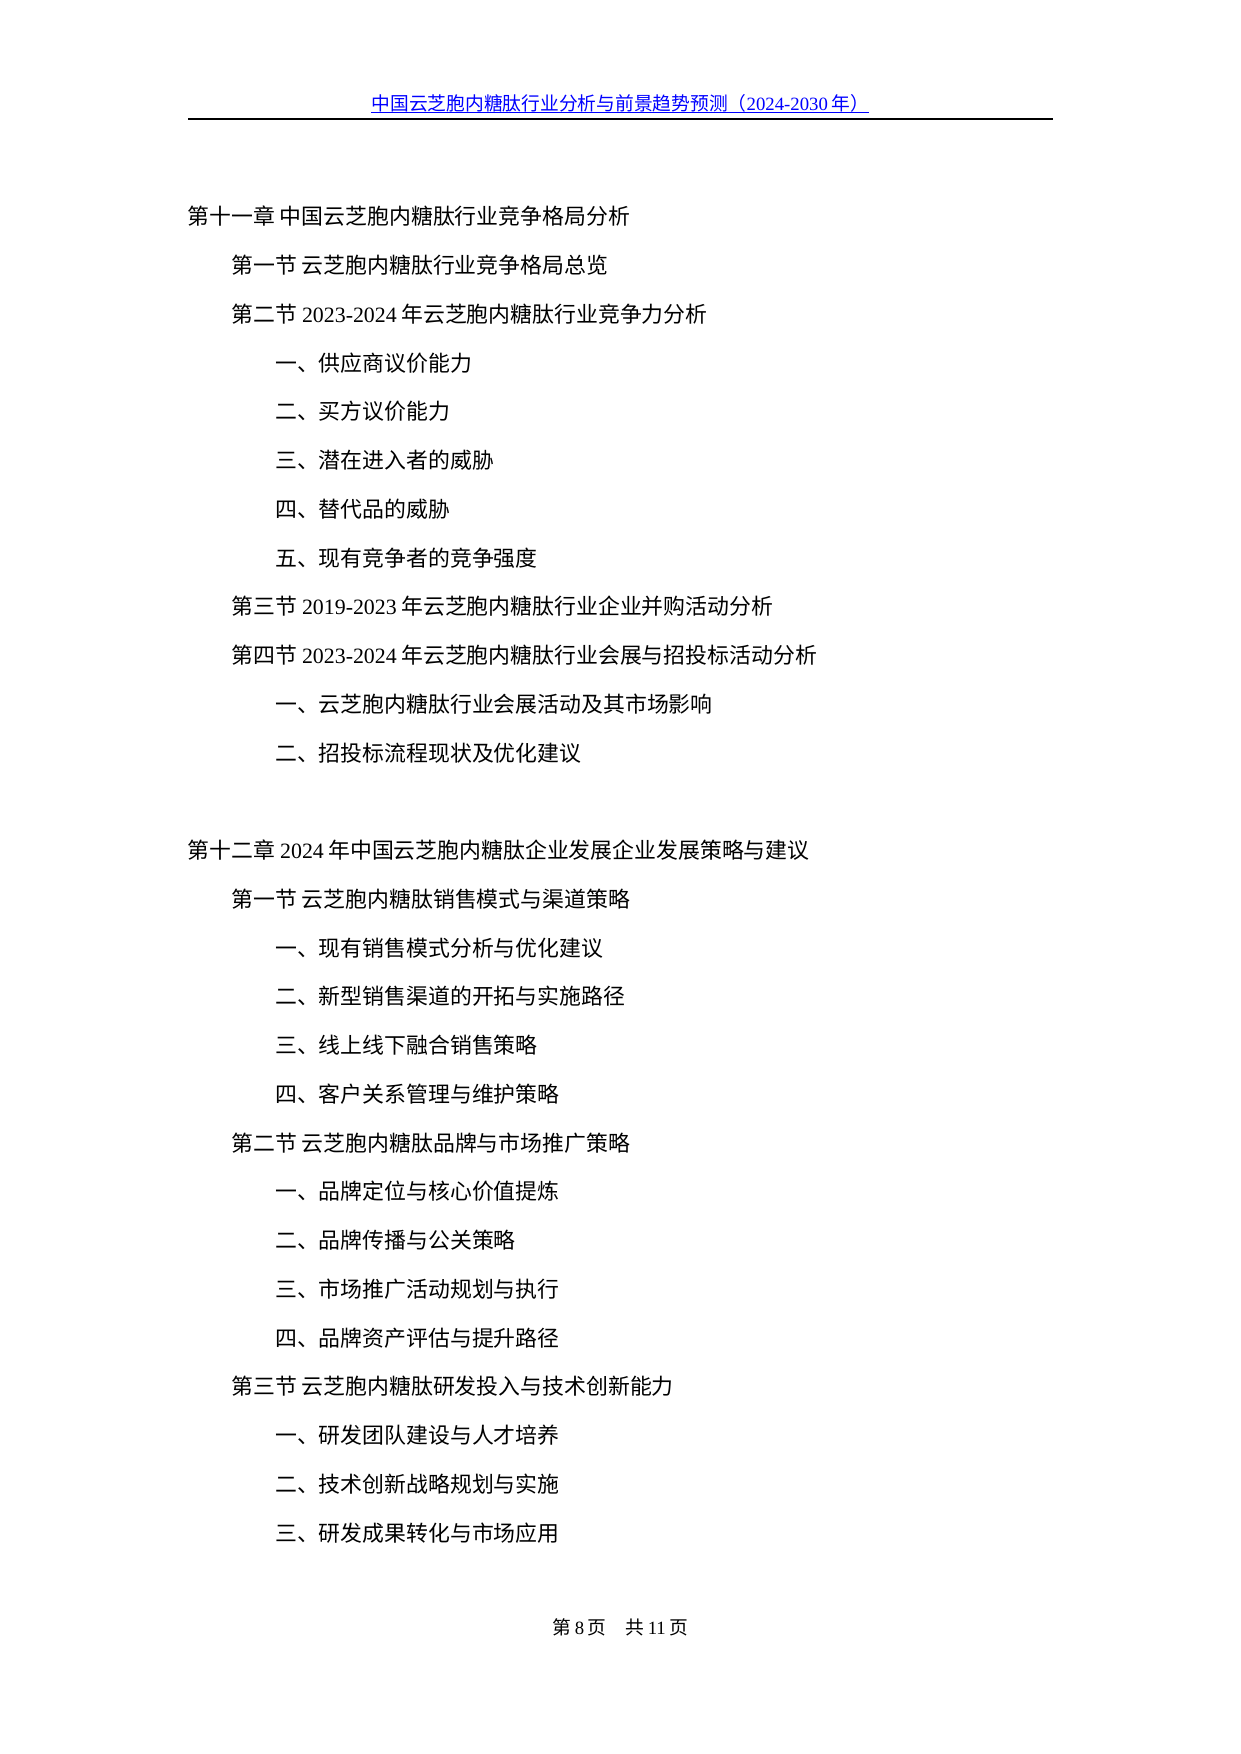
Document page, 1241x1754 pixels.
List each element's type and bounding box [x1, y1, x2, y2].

text [187, 150, 1053, 1548]
